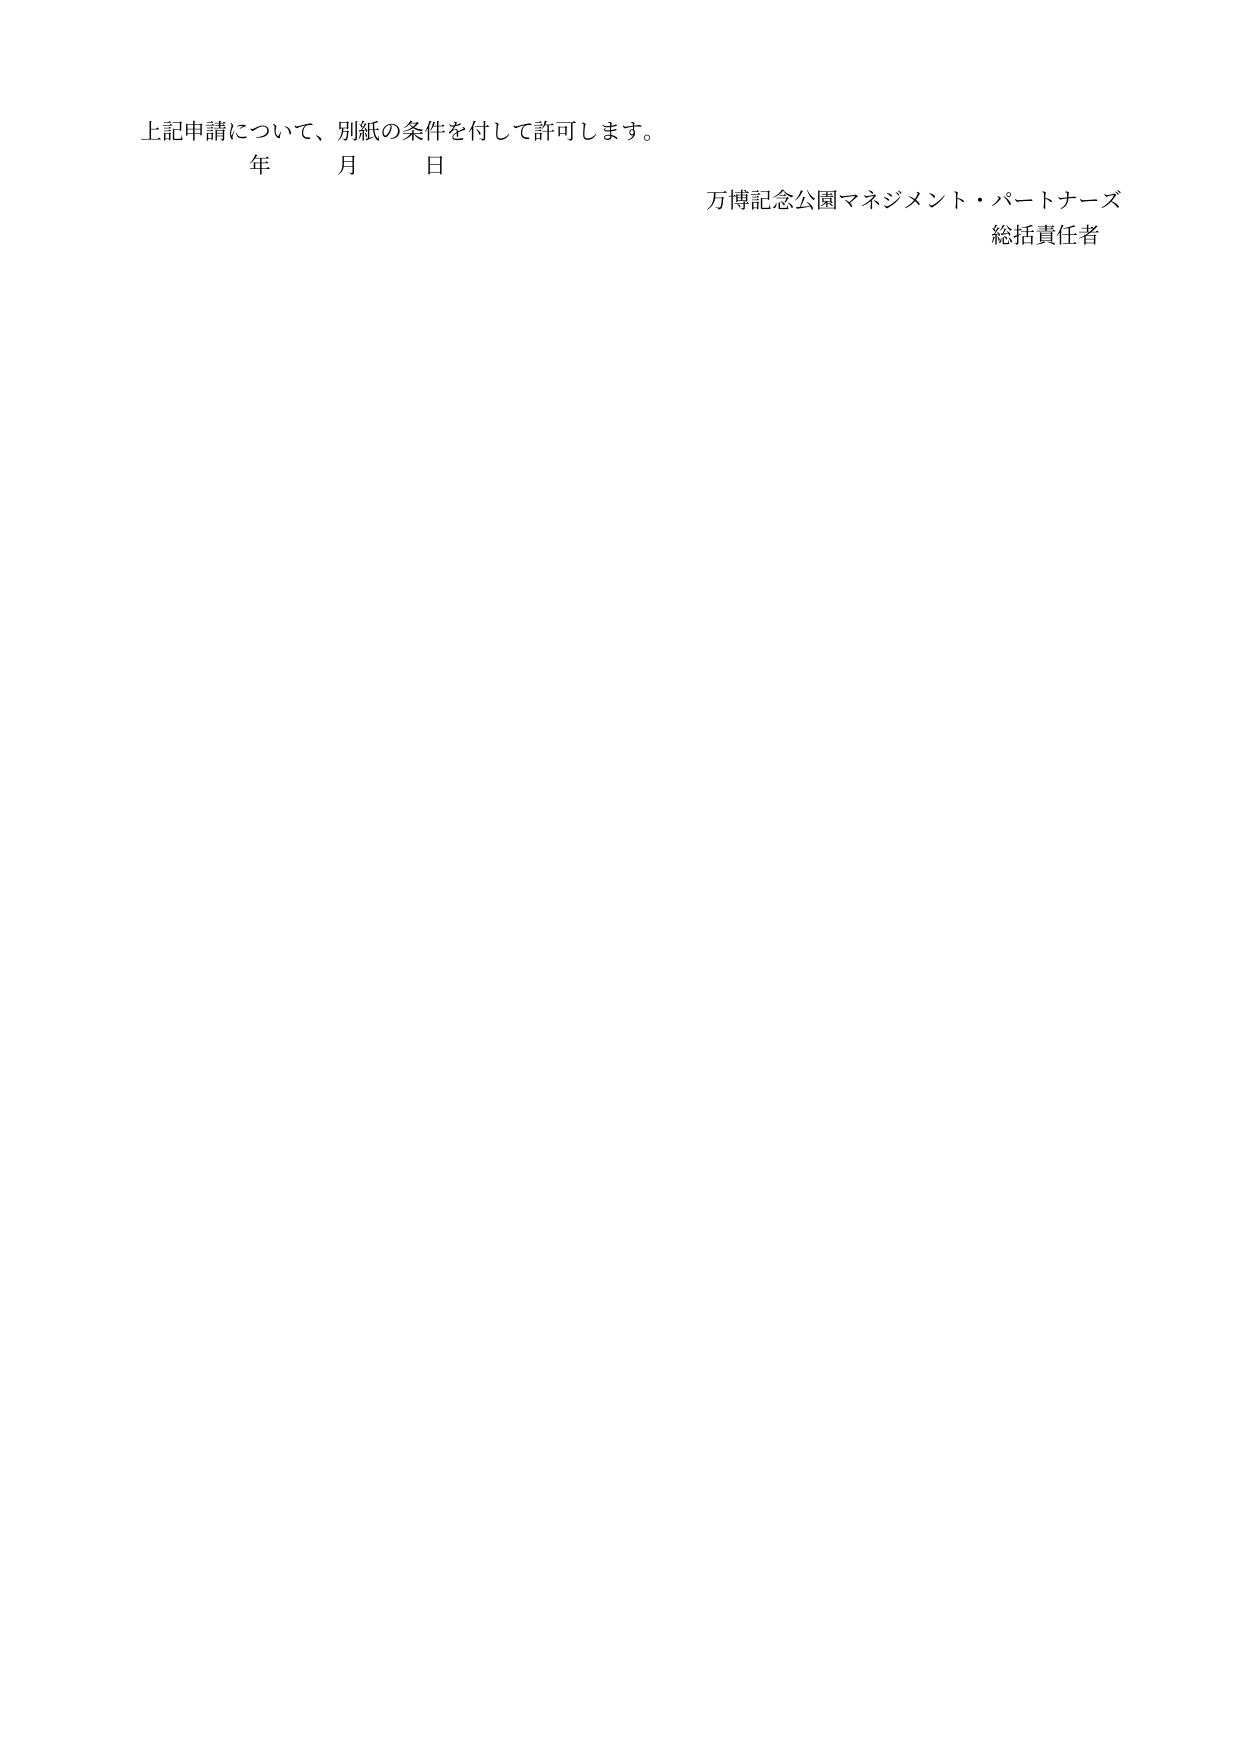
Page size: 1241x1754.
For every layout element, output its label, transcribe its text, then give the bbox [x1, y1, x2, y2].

text 総括責任者 [118, 217, 1100, 252]
text 年 月 日 [118, 147, 1122, 182]
text 上記申請について、別紙の条件を付して許可します。 [118, 112, 1122, 147]
text 万博記念公園マネジメント・パートナーズ [118, 182, 1122, 217]
